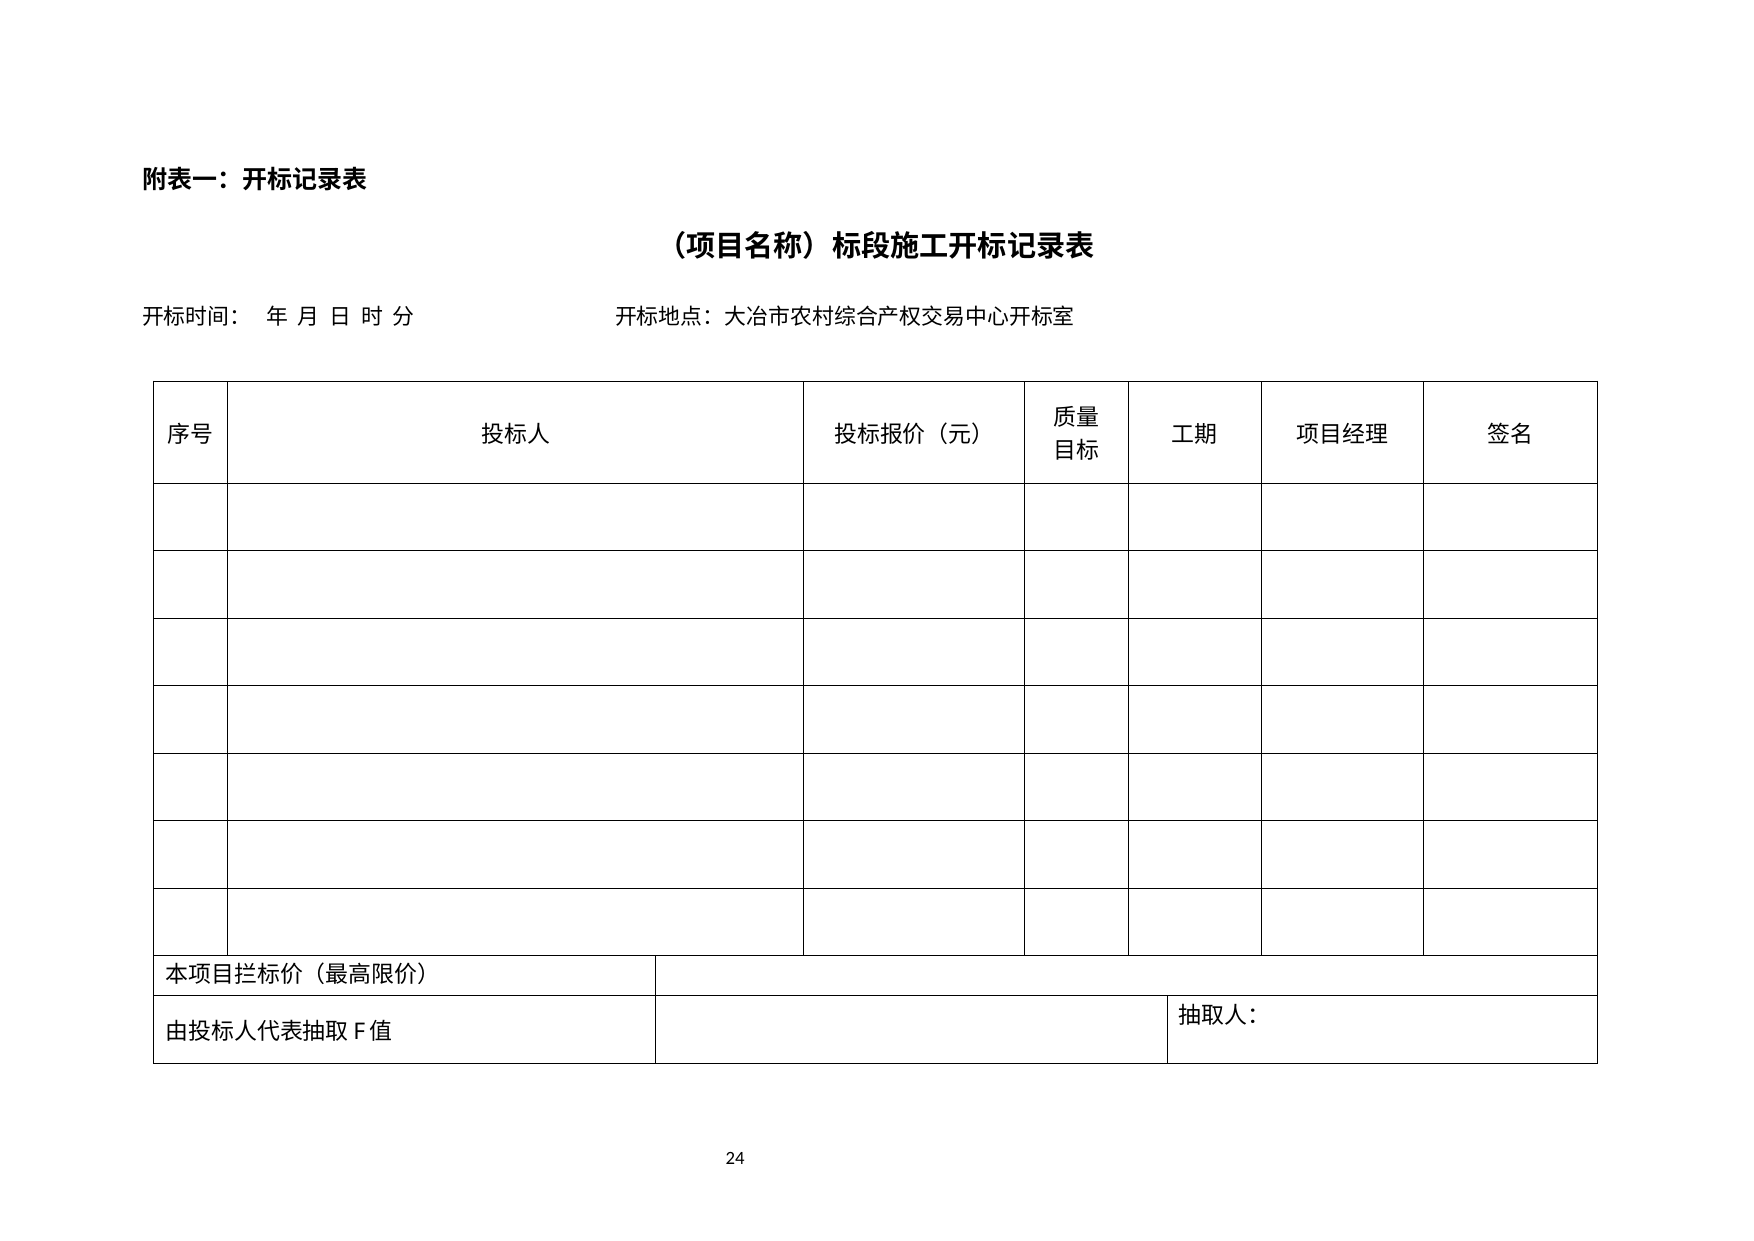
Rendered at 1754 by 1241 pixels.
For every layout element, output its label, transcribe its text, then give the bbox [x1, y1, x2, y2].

table_cell [1129, 484, 1261, 550]
table_header 投标人 [228, 382, 803, 483]
table_header 工期 [1129, 382, 1261, 483]
table_cell [228, 821, 803, 888]
table_cell [228, 551, 803, 618]
table_cell [804, 889, 1024, 955]
table_cell [1424, 821, 1597, 888]
table_cell [804, 821, 1024, 888]
table_cell [1129, 821, 1261, 888]
text 开标时间： 年 月 日 时 分 开标地点：大冶市农村综合产权交易中心开标室 [142, 298, 1566, 331]
table_cell [804, 619, 1024, 685]
table_cell [1129, 686, 1261, 753]
table_header 投标报价（元） [804, 382, 1024, 483]
table_cell [1025, 821, 1128, 888]
table_cell [1424, 889, 1597, 955]
table_cell [1424, 686, 1597, 753]
text （项目名称）标段施工开标记录表 [142, 211, 1609, 277]
table_cell [1025, 484, 1128, 550]
table_cell [1424, 754, 1597, 820]
table_cell [228, 484, 803, 550]
table_header 项目经理 [1262, 382, 1423, 483]
table_cell [1262, 619, 1423, 685]
table_cell [154, 686, 227, 753]
table_header 质量 目标 [1025, 382, 1128, 483]
table_header 序号 [154, 382, 227, 483]
table_cell [154, 889, 227, 955]
table_cell [154, 484, 227, 550]
table_cell [1424, 619, 1597, 685]
table_cell [804, 754, 1024, 820]
table_cell [1129, 889, 1261, 955]
table_cell [154, 619, 227, 685]
table_cell [804, 686, 1024, 753]
table_cell [154, 551, 227, 618]
table_cell [1025, 619, 1128, 685]
table_header 签名 [1424, 382, 1597, 483]
table_cell [228, 889, 803, 955]
table_cell [804, 551, 1024, 618]
table_cell [1262, 686, 1423, 753]
table_cell [228, 686, 803, 753]
table_cell 抽取人： [1168, 996, 1597, 1063]
subtitle 附表一：开标记录表 [142, 144, 1609, 211]
table_cell 由投标人代表抽取F值 [154, 996, 655, 1063]
table_cell [1262, 551, 1423, 618]
table_cell [656, 956, 1597, 995]
table_cell [1025, 551, 1128, 618]
table_cell [1262, 754, 1423, 820]
table_cell [1262, 821, 1423, 888]
table_cell [154, 754, 227, 820]
table_cell [1025, 889, 1128, 955]
table_cell [804, 484, 1024, 550]
table_cell [1262, 484, 1423, 550]
table_cell [656, 996, 1167, 1063]
table_cell [228, 754, 803, 820]
table_cell [1424, 551, 1597, 618]
table_cell [1424, 484, 1597, 550]
table_cell [1262, 889, 1423, 955]
table_cell [1129, 551, 1261, 618]
table_cell [1129, 754, 1261, 820]
table_cell 本项目拦标价（最高限价） [154, 956, 655, 995]
table_cell [1129, 619, 1261, 685]
table_cell [1025, 686, 1128, 753]
table_cell [154, 821, 227, 888]
table_cell [228, 619, 803, 685]
table_cell [1025, 754, 1128, 820]
